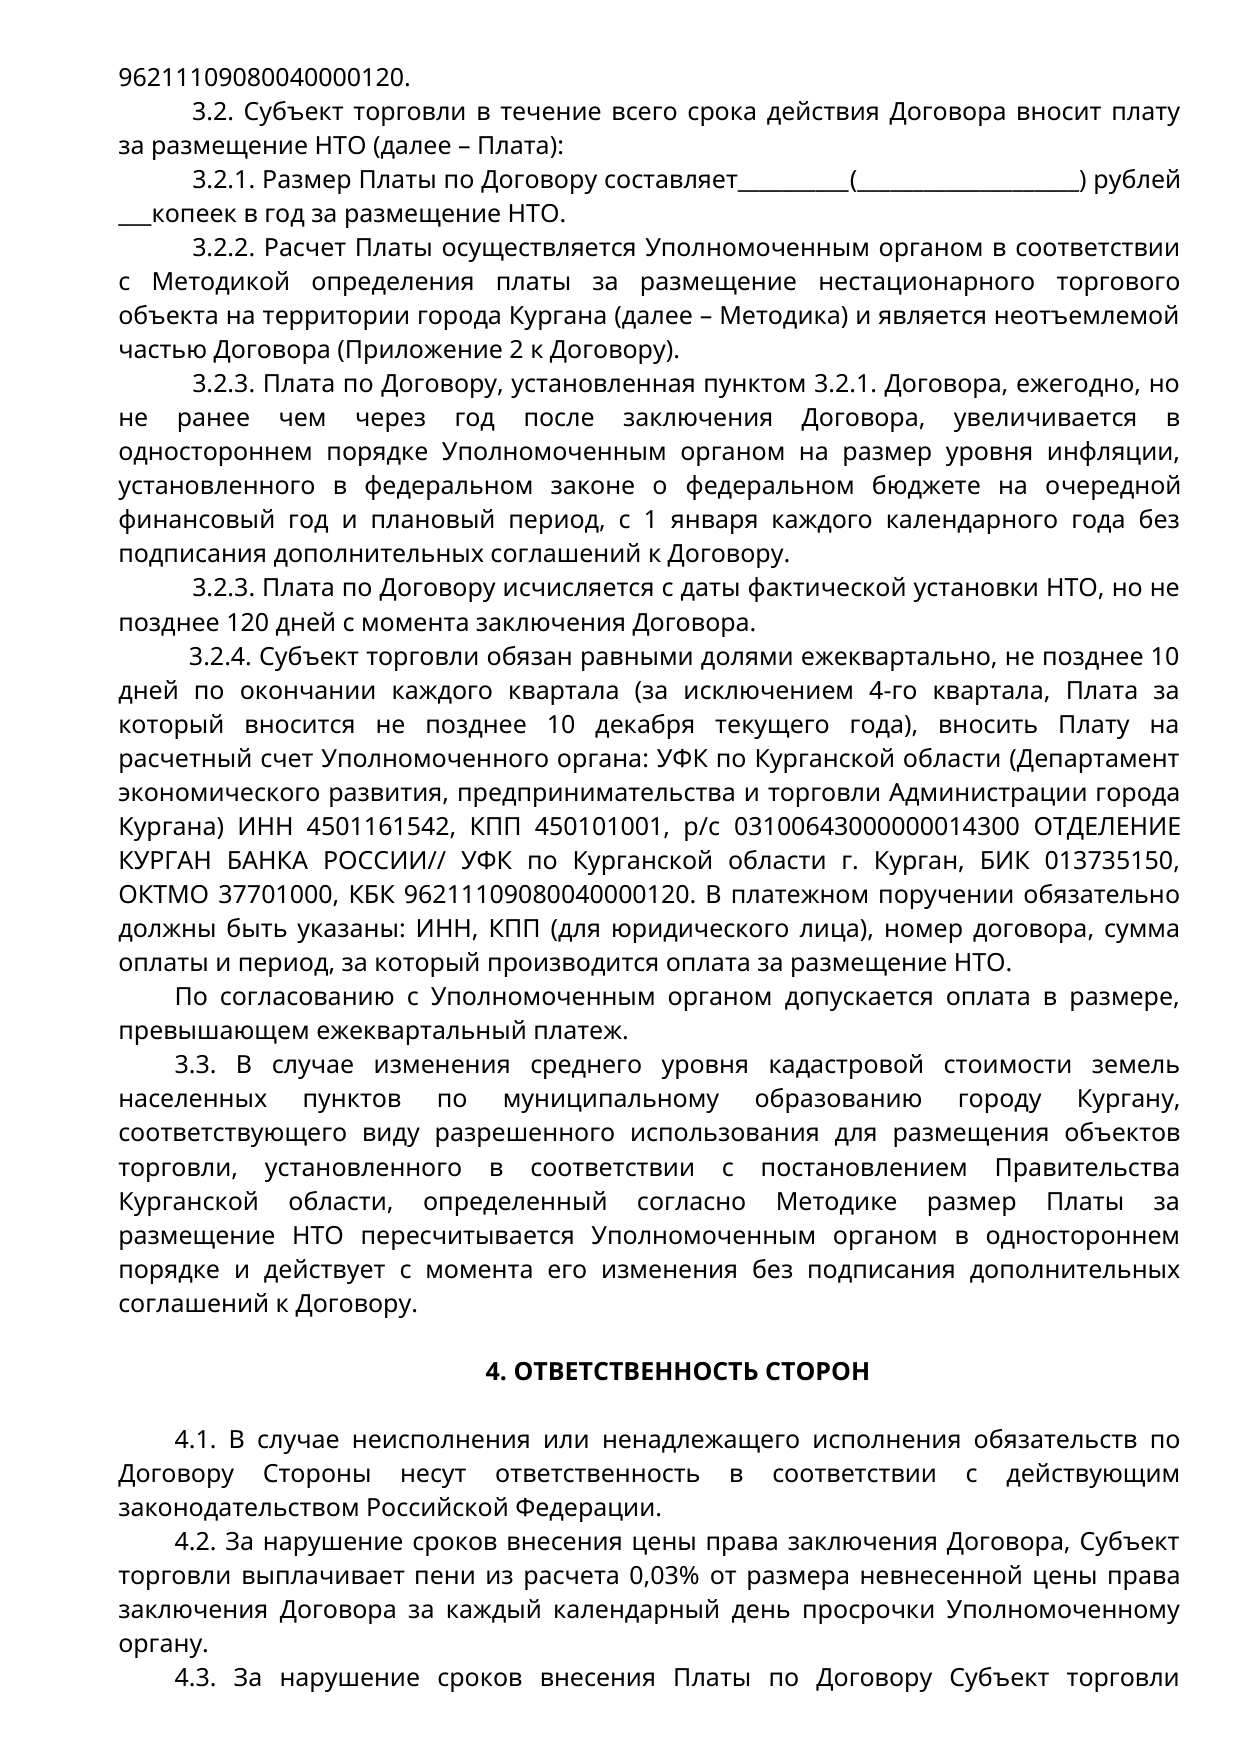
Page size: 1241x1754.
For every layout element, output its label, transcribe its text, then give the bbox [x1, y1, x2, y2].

text 3.2.3. Плата по Договору исчисляется с даты фактической установки НТО, но не позднее 120 дней с момента заключения Договора. [118, 570, 1181, 638]
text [118, 1660, 1181, 1694]
text 3.2.1. Размер Платы по Договору составляет__________(____________________) рублей ___копеек в год за размещение НТО. [118, 161, 1181, 229]
text 3.2. Субъект торговли в течение всего срока действия Договора вносит плату за размещение НТО (далее – Плата): [118, 93, 1181, 161]
text 3.2.2. Расчет Платы осуществляется Уполномоченным органом в соответствии с Методикой определения платы за размещение нестационарного торгового объекта на территории города Кургана (далее – Методика) и является неотъемлемой частью Договора (Приложение 2 к Договору). [118, 229, 1181, 366]
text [118, 59, 1181, 93]
text 3.3. В случае изменения среднего уровня кадастровой стоимости земель населенных пунктов по муниципальному образованию городу Кургану, соответствующего виду разрешенного использования для размещения объектов торговли, установленного в соответствии с постановлением Правительства Курганской области, определенный согласно Методике размер Платы за размещение НТО пересчитывается Уполномоченным органом в одностороннем порядке и действует с момента его изменения без подписания дополнительных соглашений к Договору. [118, 1047, 1181, 1319]
text 3.2.4. Субъект торговли обязан равными долями ежеквартально, не позднее 10 дней по окончании каждого квартала (за исключением 4-го квартала, Плата за который вносится не позднее 10 декабря текущего года), вносить Плату на расчетный счет Уполномоченного органа: УФК по Курганской области (Департамент экономического развития, предпринимательства и торговли Администрации города Кургана) ИНН 4501161542, КПП 450101001, р/с 03100643000000014300 ОТДЕЛЕНИЕ КУРГАН БАНКА РОССИИ// УФК по Курганской области г. Курган, БИК 013735150, ОКТМО 37701000, КБК 96211109080040000120. В платежном поручении обязательно должны быть указаны: ИНН, КПП (для юридического лица), номер договора, сумма оплаты и период, за который производится оплата за размещение НТО. [118, 638, 1181, 979]
text По согласованию с Уполномоченным органом допускается оплата в размере, превышающем ежеквартальный платеж. [118, 979, 1181, 1047]
text 4.1. В случае неисполнения или ненадлежащего исполнения обязательств по Договору Стороны несут ответственность в соответствии с действующим законодательством Российской Федерации. [118, 1422, 1181, 1524]
text 4.2. За нарушение сроков внесения цены права заключения Договора, Субъект торговли выплачивает пени из расчета 0,03% от размера невнесенной цены права заключения Договора за каждый календарный день просрочки Уполномоченному органу. [118, 1524, 1181, 1660]
text 3.2.3. Плата по Договору, установленная пунктом 3.2.1. Договора, ежегодно, но не ранее чем через год после заключения Договора, увеличивается в одностороннем порядке Уполномоченным органом на размер уровня инфляции, установленного в федеральном законе о федеральном бюджете на очередной финансовый год и плановый период, с 1 января каждого календарного года без подписания дополнительных соглашений к Договору. [118, 366, 1181, 570]
text 4. ОТВЕТСТВЕННОСТЬ СТОРОН [118, 1353, 1181, 1388]
